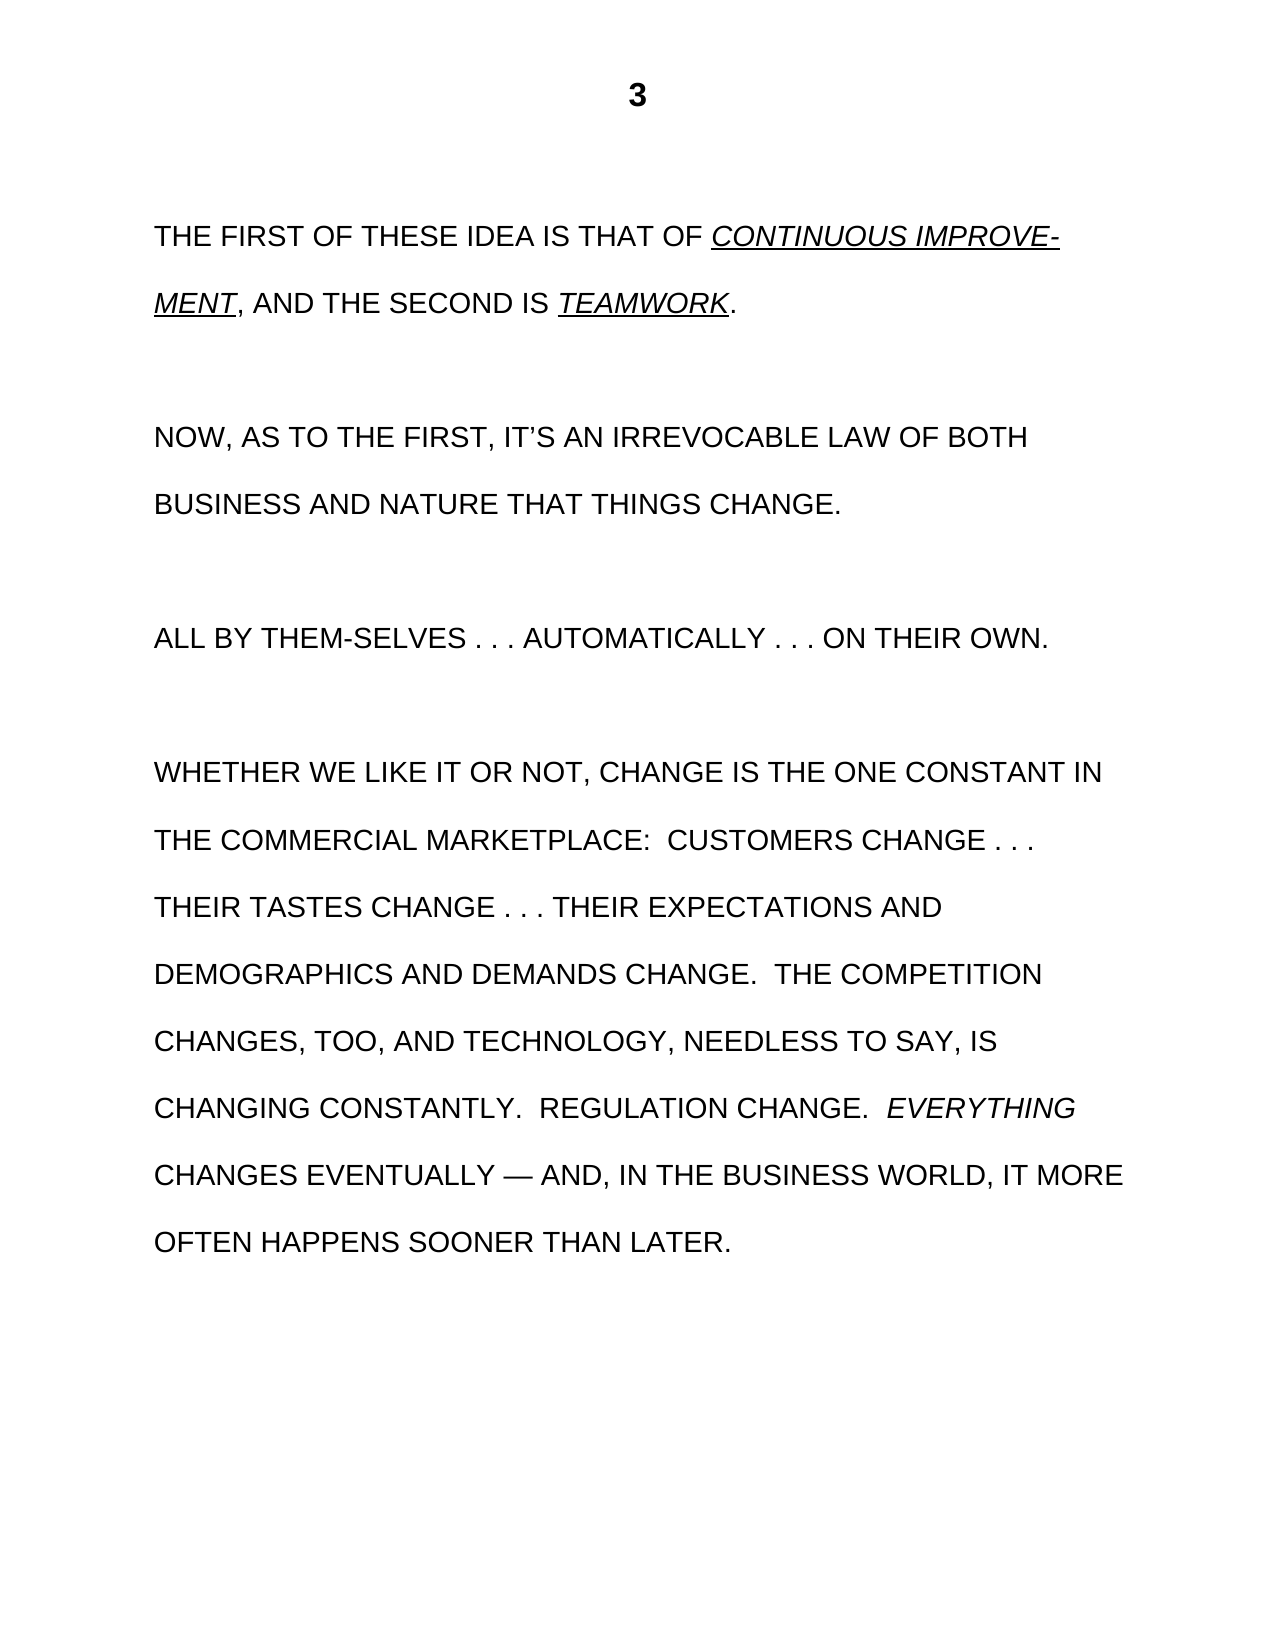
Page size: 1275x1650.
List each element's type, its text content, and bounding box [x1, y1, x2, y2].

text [154, 219, 1125, 319]
text now, as to the first, it’s an irrevocable law of both business and nature that things change. [154, 420, 1125, 521]
text all By them-selves . . . AUTomatically . . . on their own. [154, 621, 1125, 655]
text Whether we like it or not, change is the one constant in the commercial marketplace: Customers change . . . their tastes change . . . their expectations and demographics and demands change. The competition changes, too, and Technology, needless to say, is changing constantly. Regulation change. Everything changes eventually — and, in the business world, it more often happens sooner than later. [154, 755, 1125, 1258]
